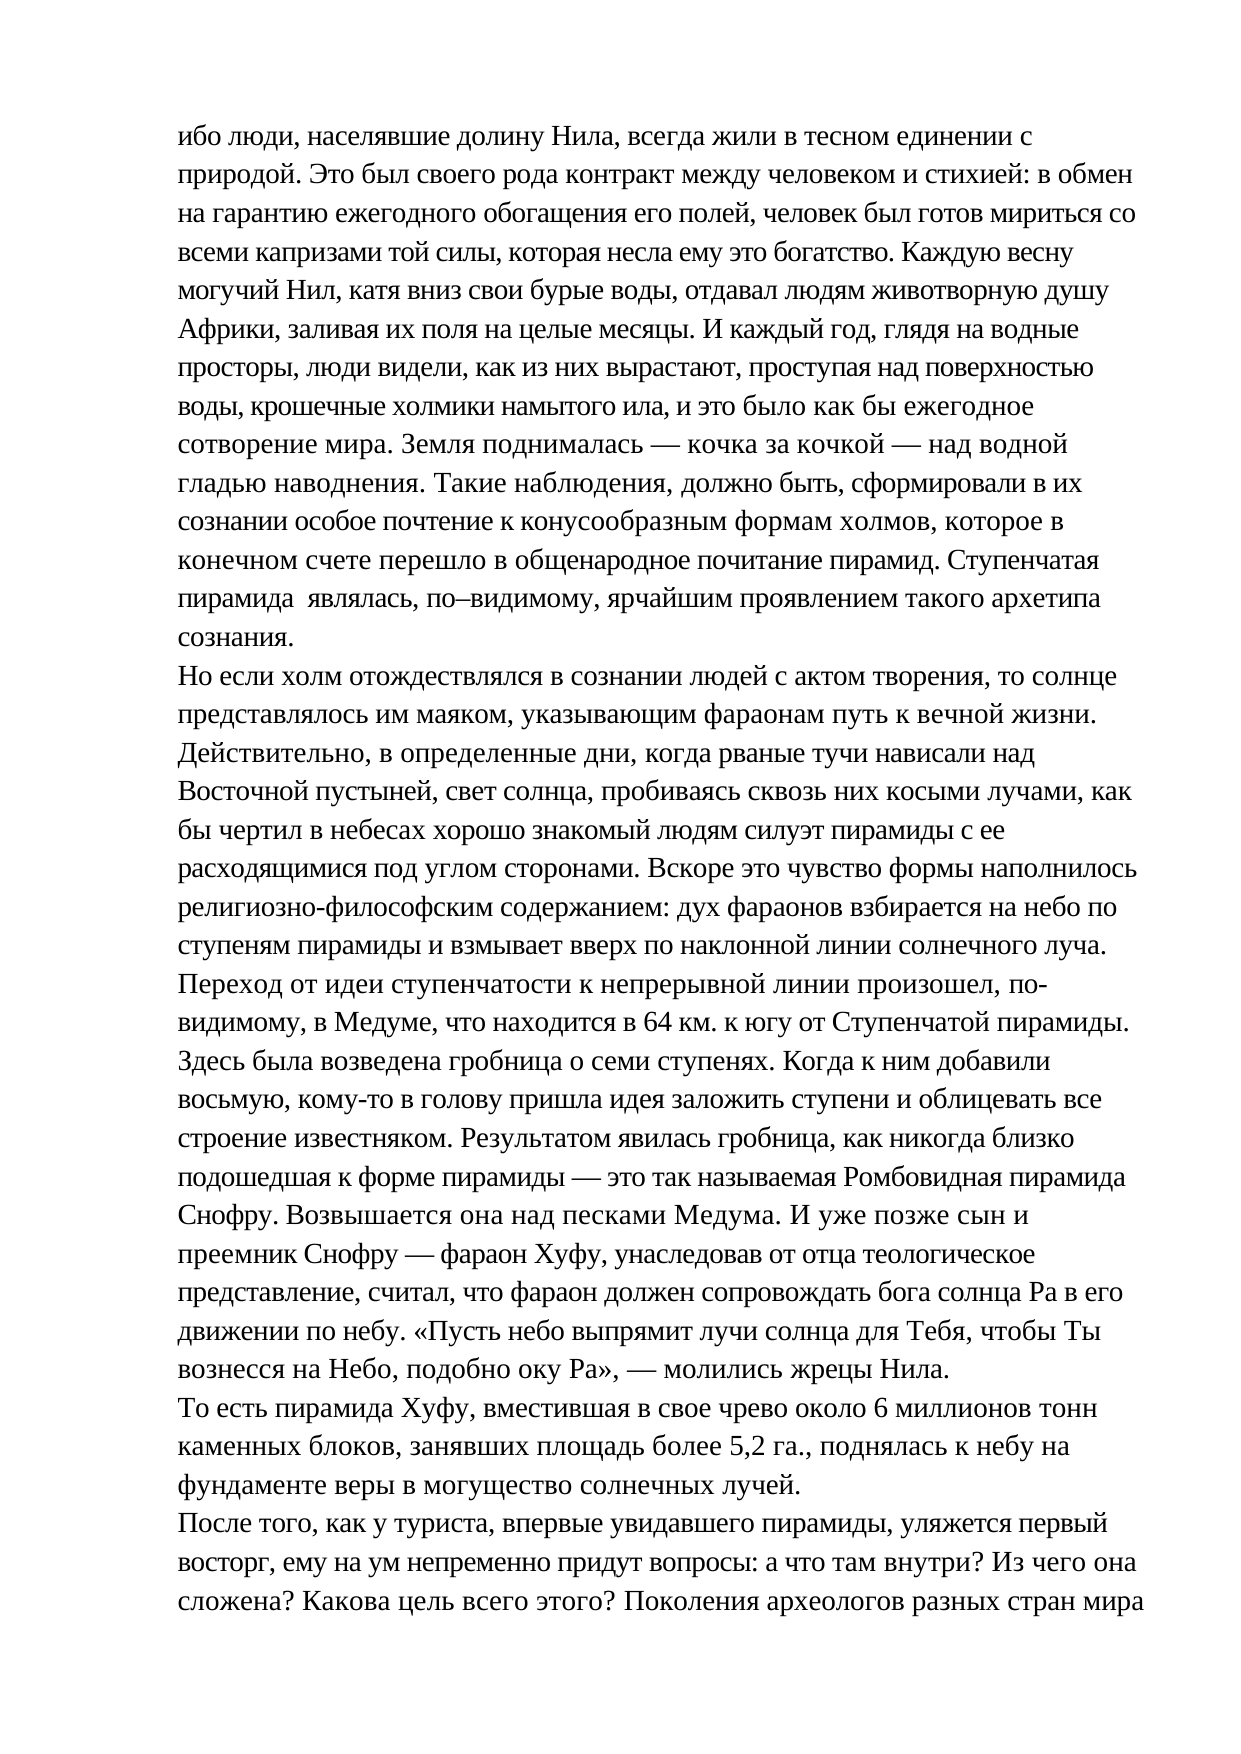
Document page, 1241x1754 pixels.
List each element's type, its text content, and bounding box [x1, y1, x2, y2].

text Переход от идеи ступенчатости к непрерывной линии произошел, по-видимому, в Медуме, что находится в 64 км. к югу от Ступенчатой пирамиды. Здесь была возведена гробница о семи ступенях. Когда к ним добавили восьмую, кому-то в голову пришла идея заложить ступени и облицевать все строение известняком. Результатом явилась гробница, как никогда близко подошедшая к форме пирамиды — это так называемая Ромбовидная пирамида Снофру. Возвышается она над песками Медума. И уже позже сын и преемник Снофру — фараон Хуфу, унаследовав от отца теологическое представление, считал, что фараон должен сопровождать бога солнца Ра в его движении по небу. «Пусть небо выпрямит лучи солнца для Тебя, чтобы Ты вознесся на Небо, подобно оку Ра», — молились жрецы Нила. [177, 966, 1152, 1385]
text То есть пирамида Хуфу, вместившая в свое чрево около 6 миллионов тонн каменных блоков, занявших площадь более 5,2 га., поднялась к небу на фундаменте веры в могущество солнечных лучей. [177, 1390, 1152, 1501]
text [177, 118, 1152, 653]
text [177, 1506, 1152, 1616]
text Но если холм отождествлялся в сознании людей с актом творения, то солнце представлялось им маяком, указывающим фараонам путь к вечной жизни. Действительно, в определенные дни, когда рваные тучи нависали над Восточной пустыней, свет солнца, пробиваясь сквозь них косыми лучами, как бы чертил в небесах хорошо знакомый людям силуэт пирамиды с ее расходящимися под углом сторонами. Вскоре это чувство формы наполнилось религиозно-философским содержанием: дух фараонов взбирается на небо по ступеням пирамиды и взмывает вверх по наклонной линии солнечного луча. [177, 658, 1152, 961]
